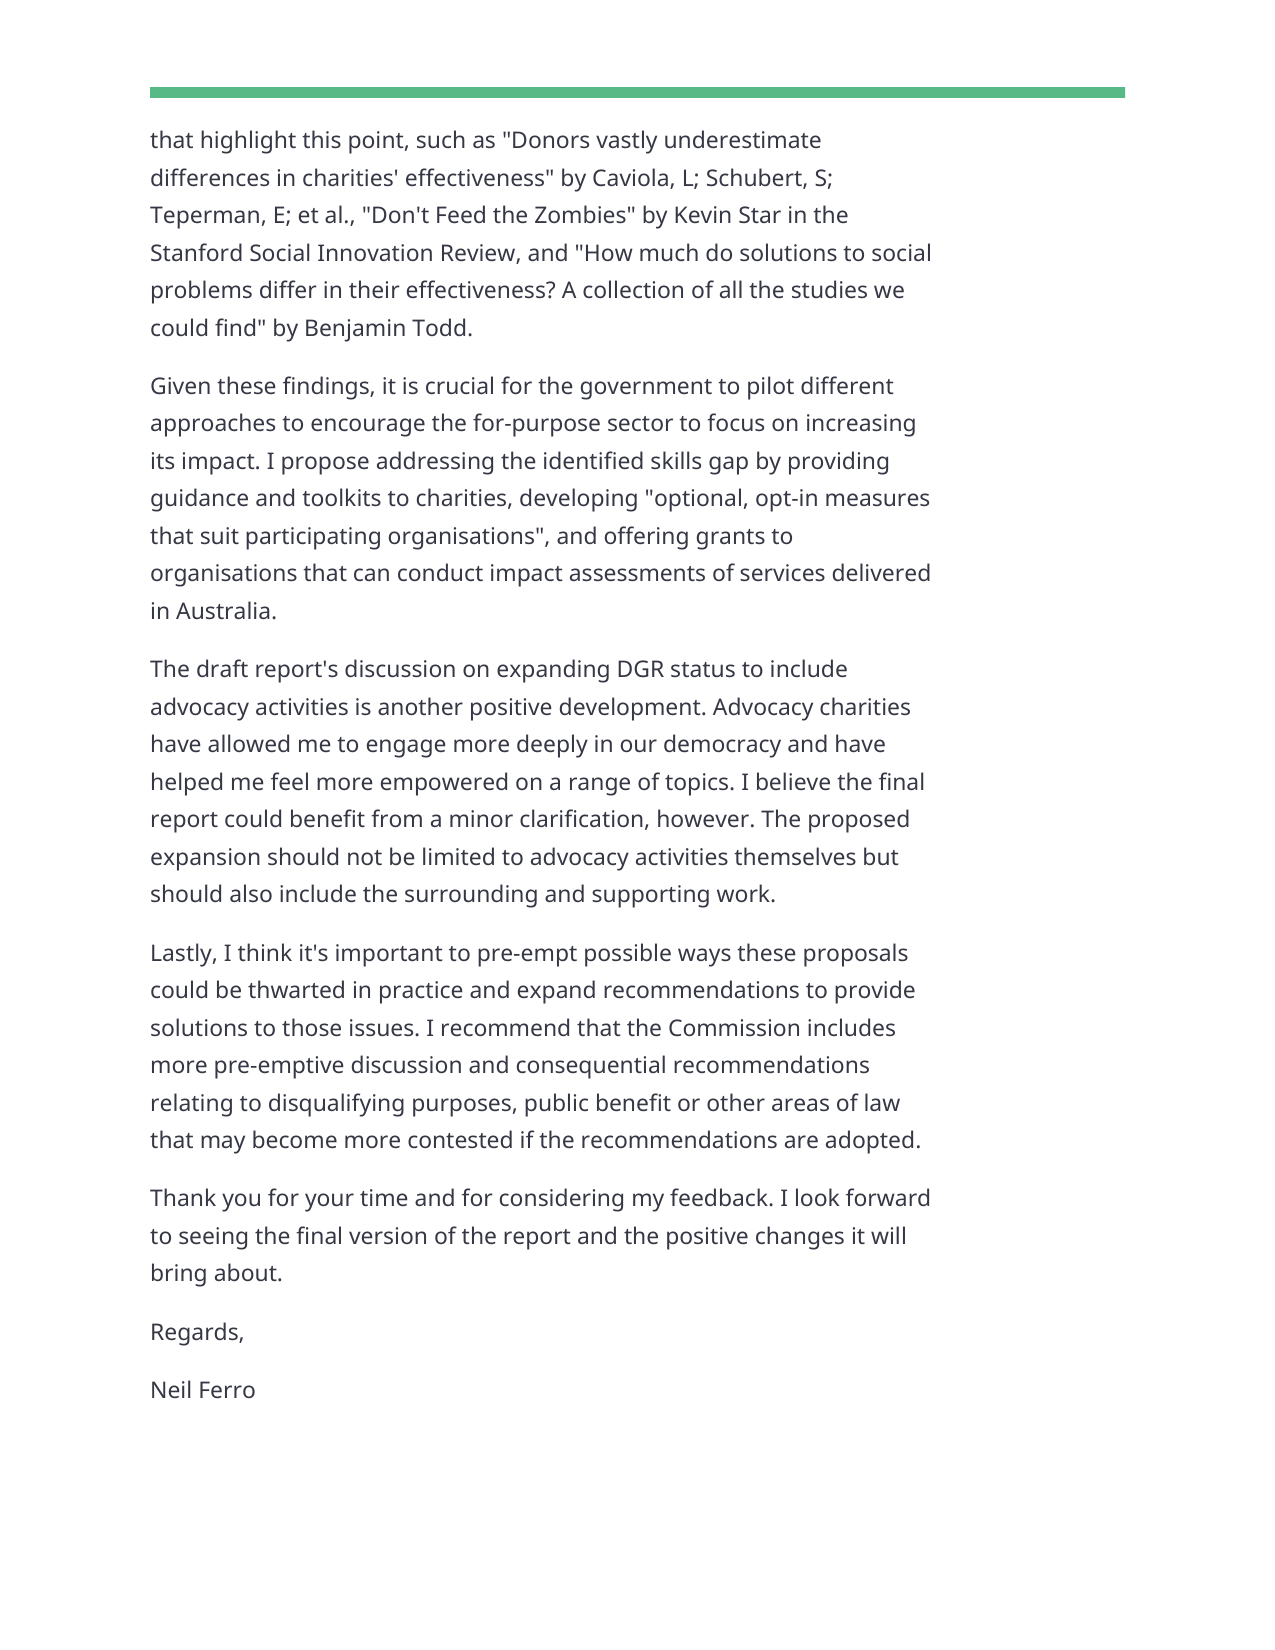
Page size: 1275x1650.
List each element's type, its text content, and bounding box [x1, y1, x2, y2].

text Lastly, I think it's important to pre-empt possible ways these proposals could be thwarted in practice and expand recommendations to provide solutions to those issues. I recommend that the Commission includes more pre-emptive discussion and consequential recommendations relating to disqualifying purposes, public benefit or other areas of law that may become more contested if the recommendations are adopted. [150, 936, 937, 1155]
picture [150, 87, 1125, 98]
text Neil Ferro [150, 1374, 937, 1405]
text The draft report's discussion on expanding DGR status to include advocacy activities is another positive development. Advocacy charities have allowed me to engage more deeply in our democracy and have helped me feel more empowered on a range of topics. I believe the final report could benefit from a minor clarification, however. The proposed expansion should not be limited to advocacy activities themselves but should also include the surrounding and supporting work. [150, 653, 937, 909]
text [150, 124, 937, 343]
text Thank you for your time and for considering my feedback. I look forward to seeing the final version of the report and the positive changes it will bring about. [150, 1182, 937, 1288]
text Regards, [150, 1316, 937, 1347]
text Given these findings, it is crucial for the government to pilot different approaches to encourage the for-purpose sector to focus on increasing its impact. I propose addressing the identified skills gap by providing guidance and toolkits to charities, developing "optional, opt-in measures that suit participating organisations", and offering grants to organisations that can conduct impact assessments of services delivered in Australia. [150, 370, 937, 626]
